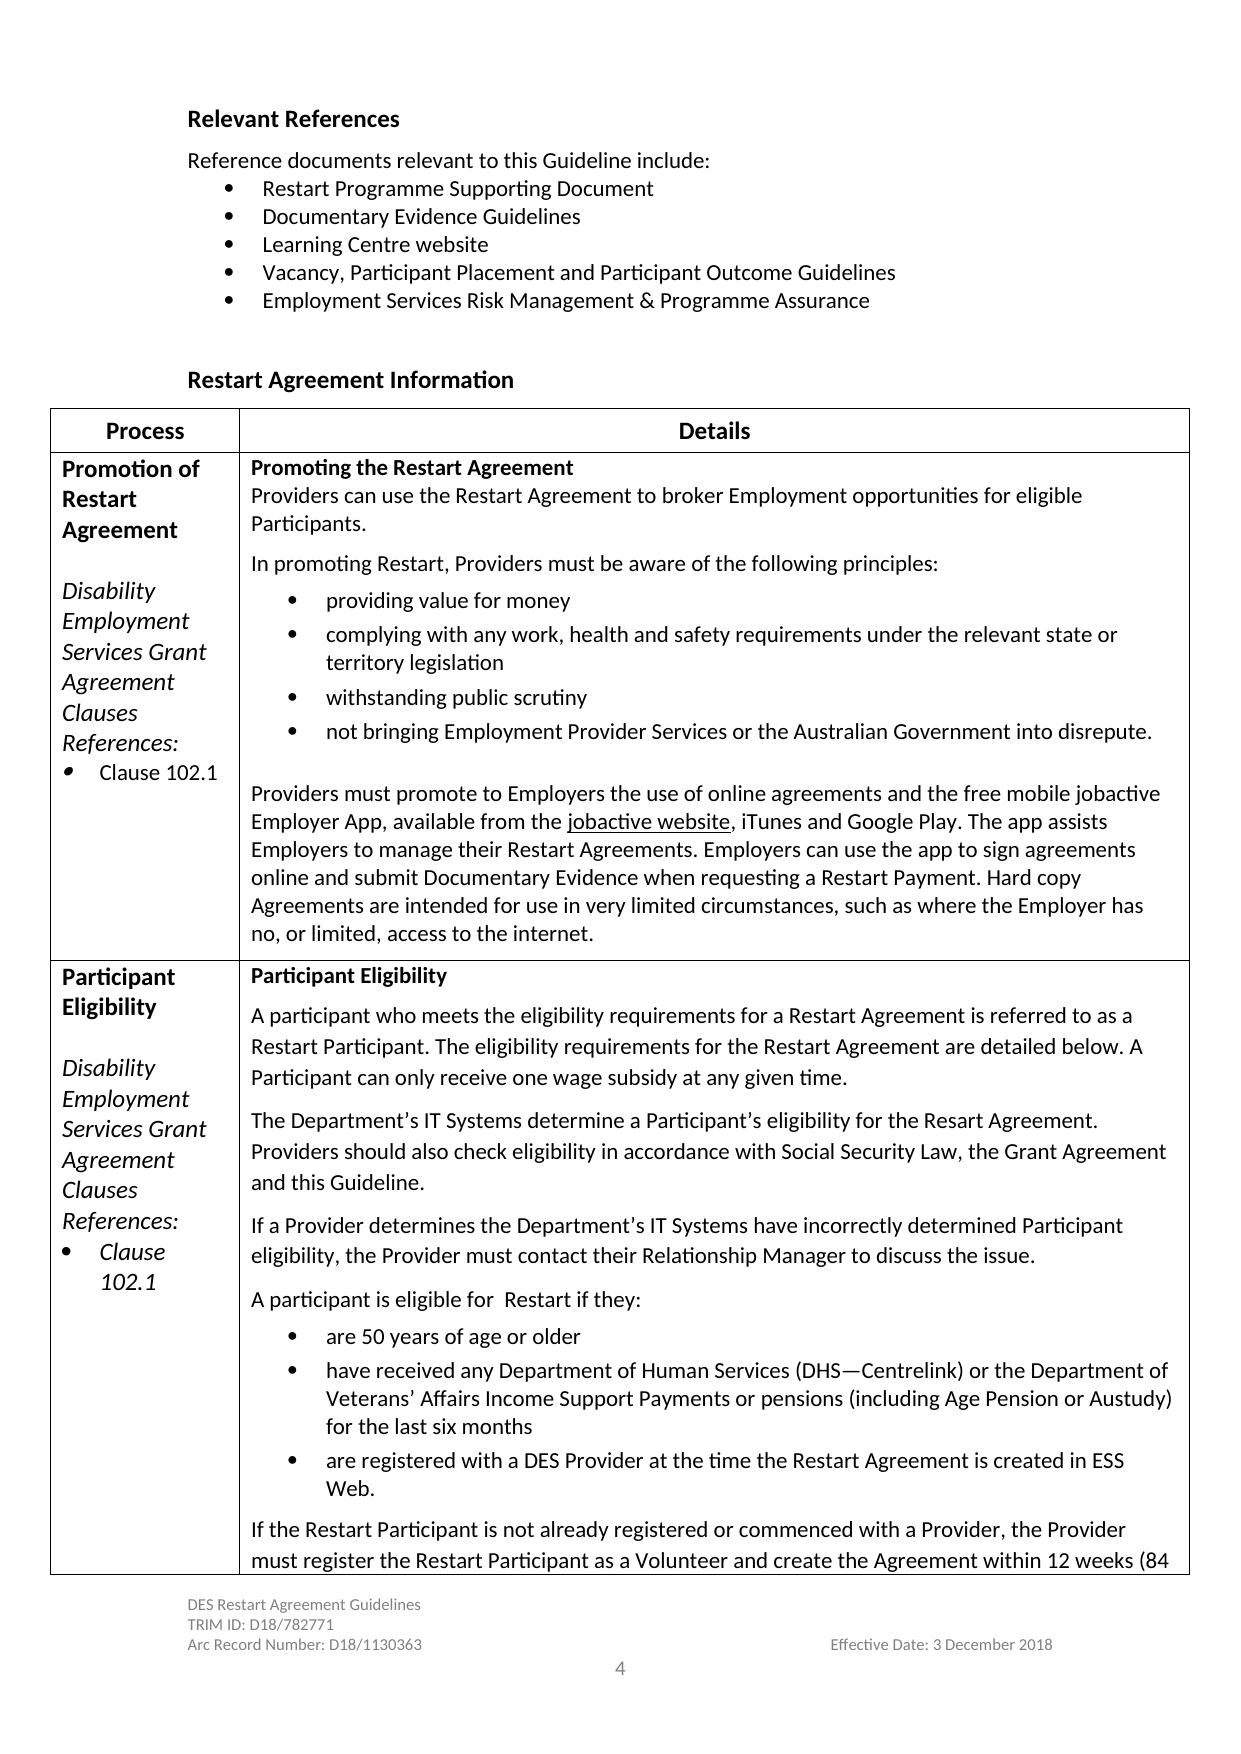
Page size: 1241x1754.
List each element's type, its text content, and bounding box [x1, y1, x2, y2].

subtitle Relevant References [187, 103, 1053, 134]
list Documentary Evidence Guidelines [225, 202, 1053, 231]
list Vacancy, Participant Placement and Participant Outcome Guidelines [225, 258, 1053, 287]
text Reference documents relevant to this Guideline include: [187, 146, 1053, 174]
list Restart Programme Supporting Document [225, 174, 1053, 202]
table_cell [51, 961, 239, 1574]
table_header Details [240, 409, 1189, 452]
list Employment Services Risk Management & Programme Assurance [225, 287, 1053, 314]
table_header Process [51, 409, 239, 452]
table_cell Promoting the Restart Agreement Providers can use the Restart Agreement to broker Employment opportunities for eligible Participants. In promoting Restart, Providers must be aware of the following principles: providing value for money complying with any work, health and safety requirements under the relevant state or territory legislation withstanding public scrutiny not bringing Employment Provider Services or the Australian Government into disrepute. Providers must promote to Employers the use of online agreements and the free mobile jobactive Employer App, available from the jobactive website, iTunes and Google Play. The app assists Employers to manage their Restart Agreements. Employers can use the app to sign agreements online and submit Documentary Evidence when requesting a Restart Payment. Hard copy Agreements are intended for use in very limited circumstances, such as where the Employer has no, or limited, access to the internet. [240, 453, 1189, 960]
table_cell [240, 961, 1189, 1574]
table_cell Promotion of Restart Agreement Disability Employment Services Grant Agreement Clauses References: Clause 102.1 [51, 453, 239, 960]
list Learning Centre website [225, 231, 1053, 258]
subtitle Restart Agreement Information [187, 364, 1053, 395]
